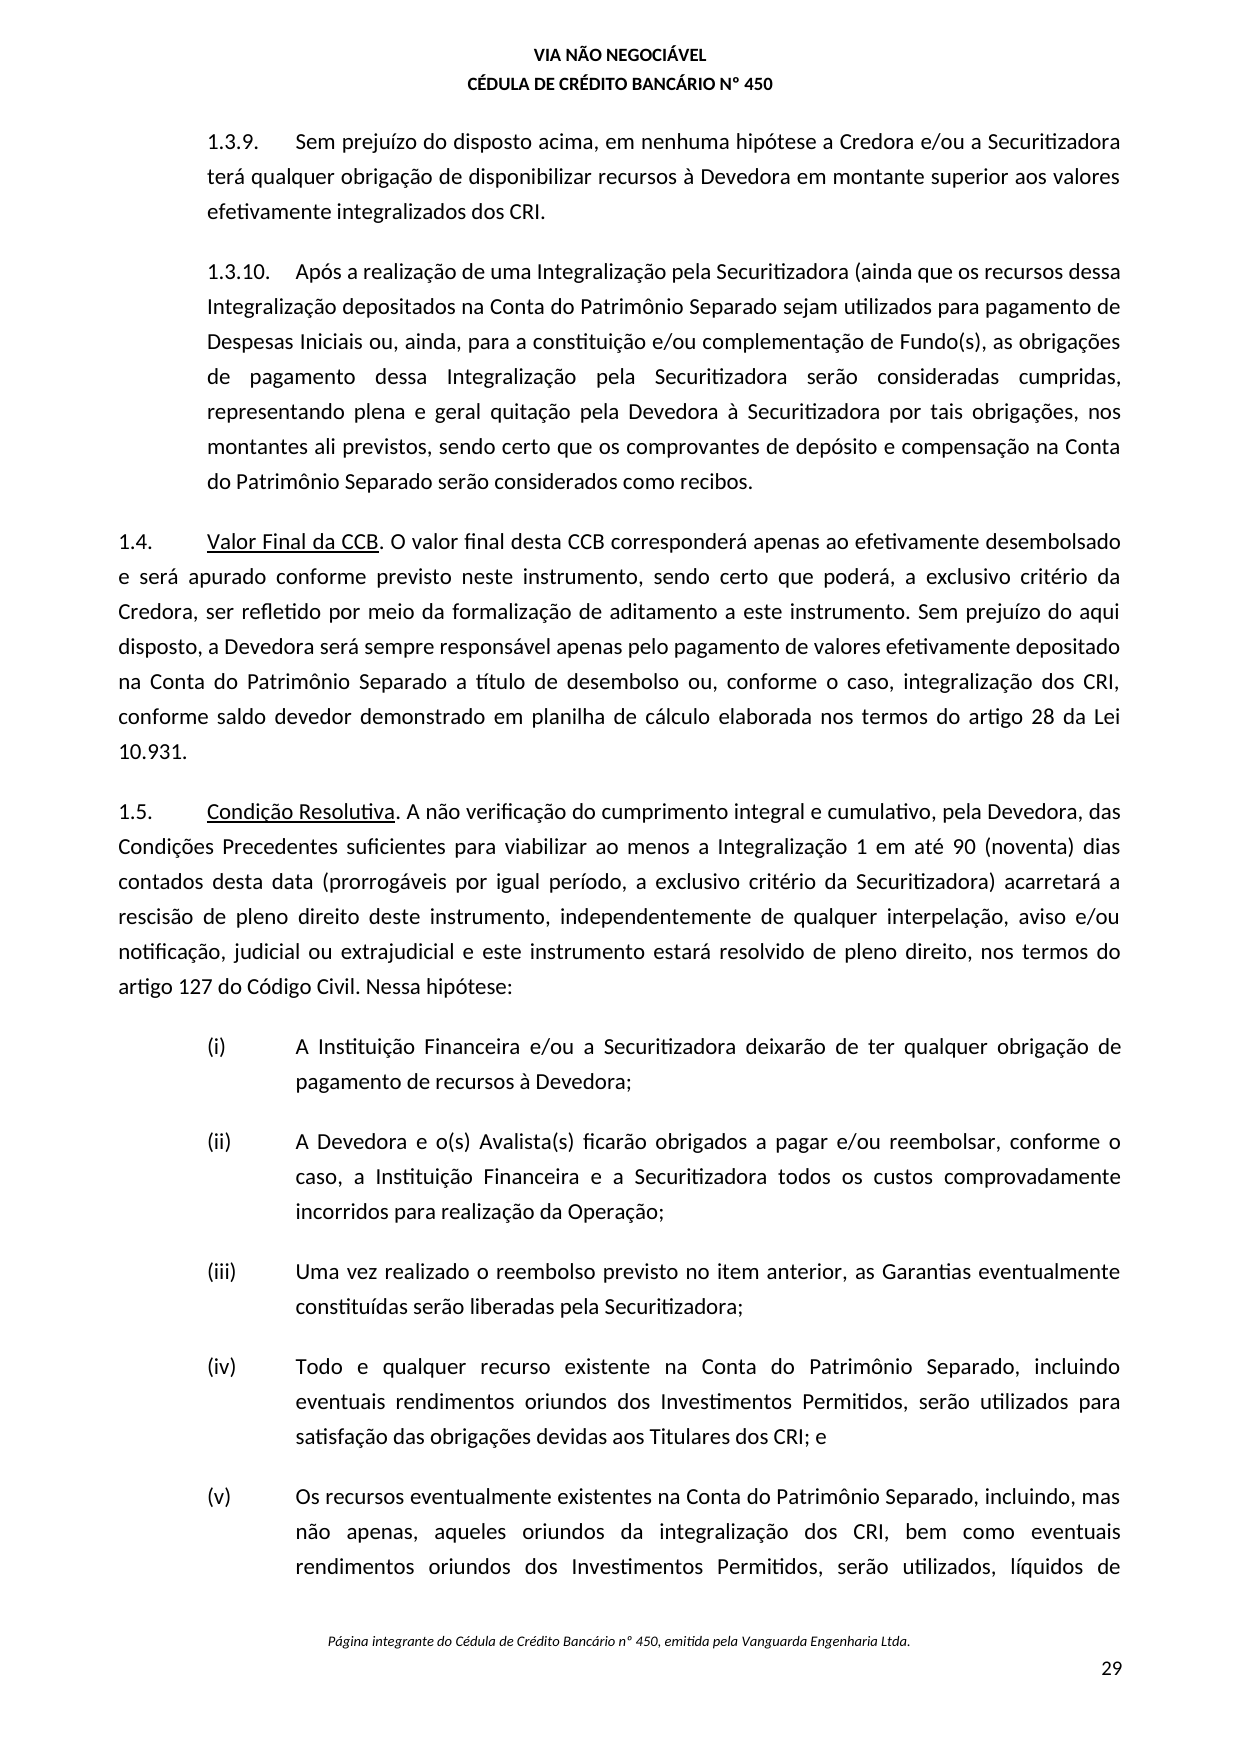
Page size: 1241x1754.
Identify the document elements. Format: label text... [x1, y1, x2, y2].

list Uma vez realizado o reembolso previsto no item anterior, as Garantias eventualmente constituídas serão liberadas pela Securitizadora; [207, 1257, 1122, 1320]
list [207, 1482, 1122, 1580]
list Valor Final da CCB. O valor final desta CCB corresponderá apenas ao efetivamente desembolsado e será apurado conforme previsto neste instrumento, sendo certo que poderá, a exclusivo critério da Credora, ser refletido por meio da formalização de aditamento a este instrumento. Sem prejuízo do aqui disposto, a Devedora será sempre responsável apenas pelo pagamento de valores efetivamente depositado na Conta do Patrimônio Separado a título de desembolso ou, conforme o caso, integralização dos CRI, conforme saldo devedor demonstrado em planilha de cálculo elaborada nos termos do artigo 28 da Lei 10.931. [118, 527, 1122, 765]
list Sem prejuízo do disposto acima, em nenhuma hipótese a Credora e/ou a Securitizadora terá qualquer obrigação de disponibilizar recursos à Devedora em montante superior aos valores efetivamente integralizados dos CRI. [207, 127, 1122, 225]
list Após a realização de uma Integralização pela Securitizadora (ainda que os recursos dessa Integralização depositados na Conta do Patrimônio Separado sejam utilizados para pagamento de Despesas Iniciais ou, ainda, para a constituição e/ou complementação de Fundo(s), as obrigações de pagamento dessa Integralização pela Securitizadora serão consideradas cumpridas, representando plena e geral quitação pela Devedora à Securitizadora por tais obrigações, nos montantes ali previstos, sendo certo que os comprovantes de depósito e compensação na Conta do Patrimônio Separado serão considerados como recibos. [207, 257, 1122, 495]
list Condição Resolutiva. A não verificação do cumprimento integral e cumulativo, pela Devedora, das Condições Precedentes suficientes para viabilizar ao menos a Integralização 1 em até 90 (noventa) dias contados desta data (prorrogáveis por igual período, a exclusivo critério da Securitizadora) acarretará a rescisão de pleno direito deste instrumento, independentemente de qualquer interpelação, aviso e/ou notificação, judicial ou extrajudicial e este instrumento estará resolvido de pleno direito, nos termos do artigo 127 do Código Civil. Nessa hipótese: [118, 797, 1122, 1000]
list A Devedora e o(s) Avalista(s) ficarão obrigados a pagar e/ou reembolsar, conforme o caso, a Instituição Financeira e a Securitizadora todos os custos comprovadamente incorridos para realização da Operação; [207, 1127, 1122, 1225]
list Todo e qualquer recurso existente na Conta do Patrimônio Separado, incluindo eventuais rendimentos oriundos dos Investimentos Permitidos, serão utilizados para satisfação das obrigações devidas aos Titulares dos CRI; e [207, 1352, 1122, 1450]
list A Instituição Financeira e/ou a Securitizadora deixarão de ter qualquer obrigação de pagamento de recursos à Devedora; [207, 1032, 1122, 1095]
